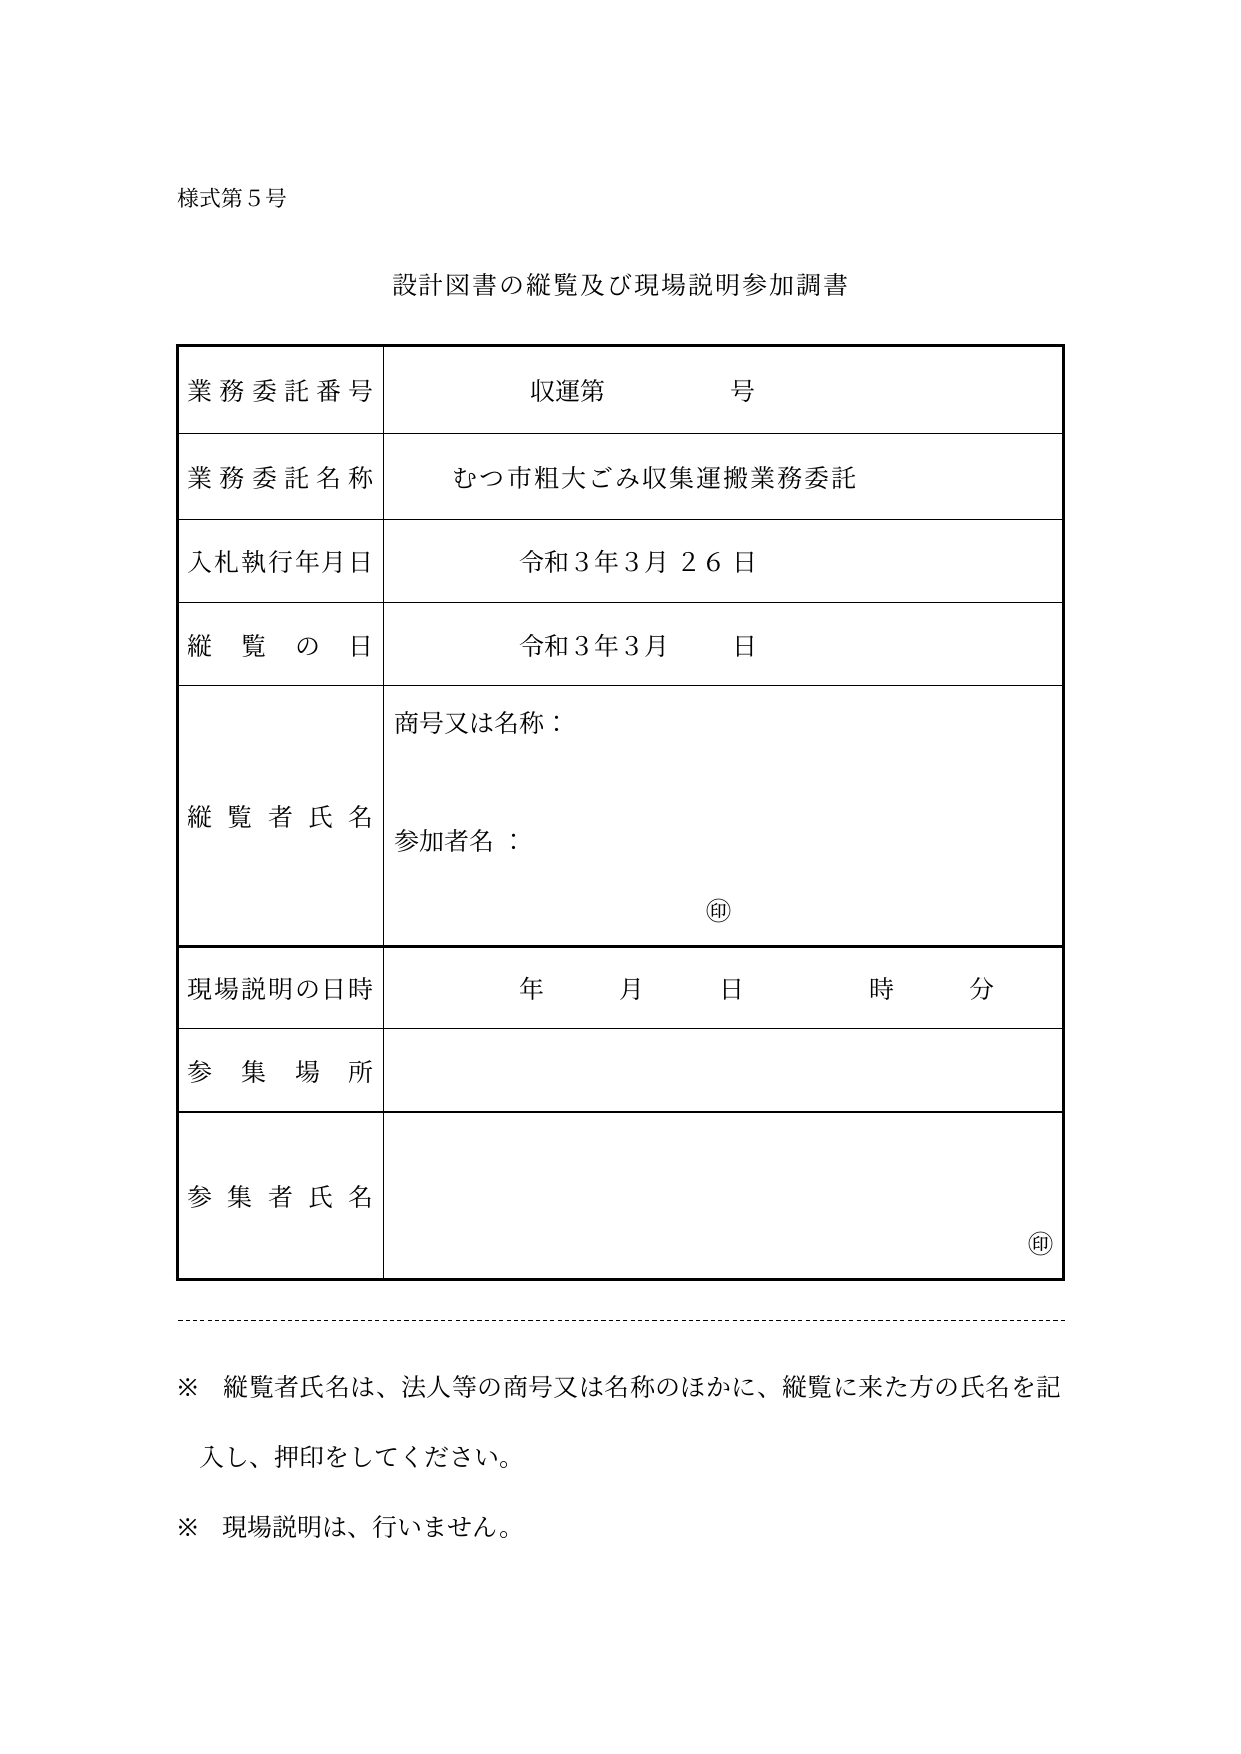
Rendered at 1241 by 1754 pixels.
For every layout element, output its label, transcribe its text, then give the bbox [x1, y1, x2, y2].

table_header 業務委託番号 [179, 347, 383, 433]
table_cell 商号又は名称： [384, 686, 1062, 802]
text ※ 現場説明は、行いません。 [177, 1491, 1063, 1560]
table_cell 令和３年３月 日 [384, 603, 1062, 685]
table_header 収運第 号 [384, 347, 1062, 433]
table_cell [384, 1029, 1062, 1111]
table_cell 縦覧の日 [179, 603, 383, 685]
table_cell 業務委託名称 [179, 434, 383, 519]
table_cell 縦覧者氏名 [179, 686, 383, 945]
table_cell 入札執行年月日 [179, 520, 383, 602]
text 様式第５号 [177, 179, 1063, 214]
table_cell 参集者氏名 [179, 1113, 383, 1278]
table_cell 現場説明の日時 [179, 948, 383, 1028]
table_cell 年 月 日 時 分 [384, 948, 1062, 1028]
table_cell 令和３年３月 ２６ 日 [384, 520, 1062, 602]
table_cell 参集場所 [179, 1029, 383, 1111]
table_cell 参加者名 ： ㊞ [384, 802, 1062, 945]
text ※ 縦覧者氏名は、法人等の商号又は名称のほかに、縦覧に来た方の氏名を記入し、押印をしてください。 [177, 1351, 1063, 1491]
table_cell むつ市粗大ごみ収集運搬業務委託 [384, 434, 1062, 519]
table_cell ㊞ [384, 1113, 1062, 1278]
text 設計図書の縦覧及び現場説明参加調書 [177, 249, 1063, 319]
